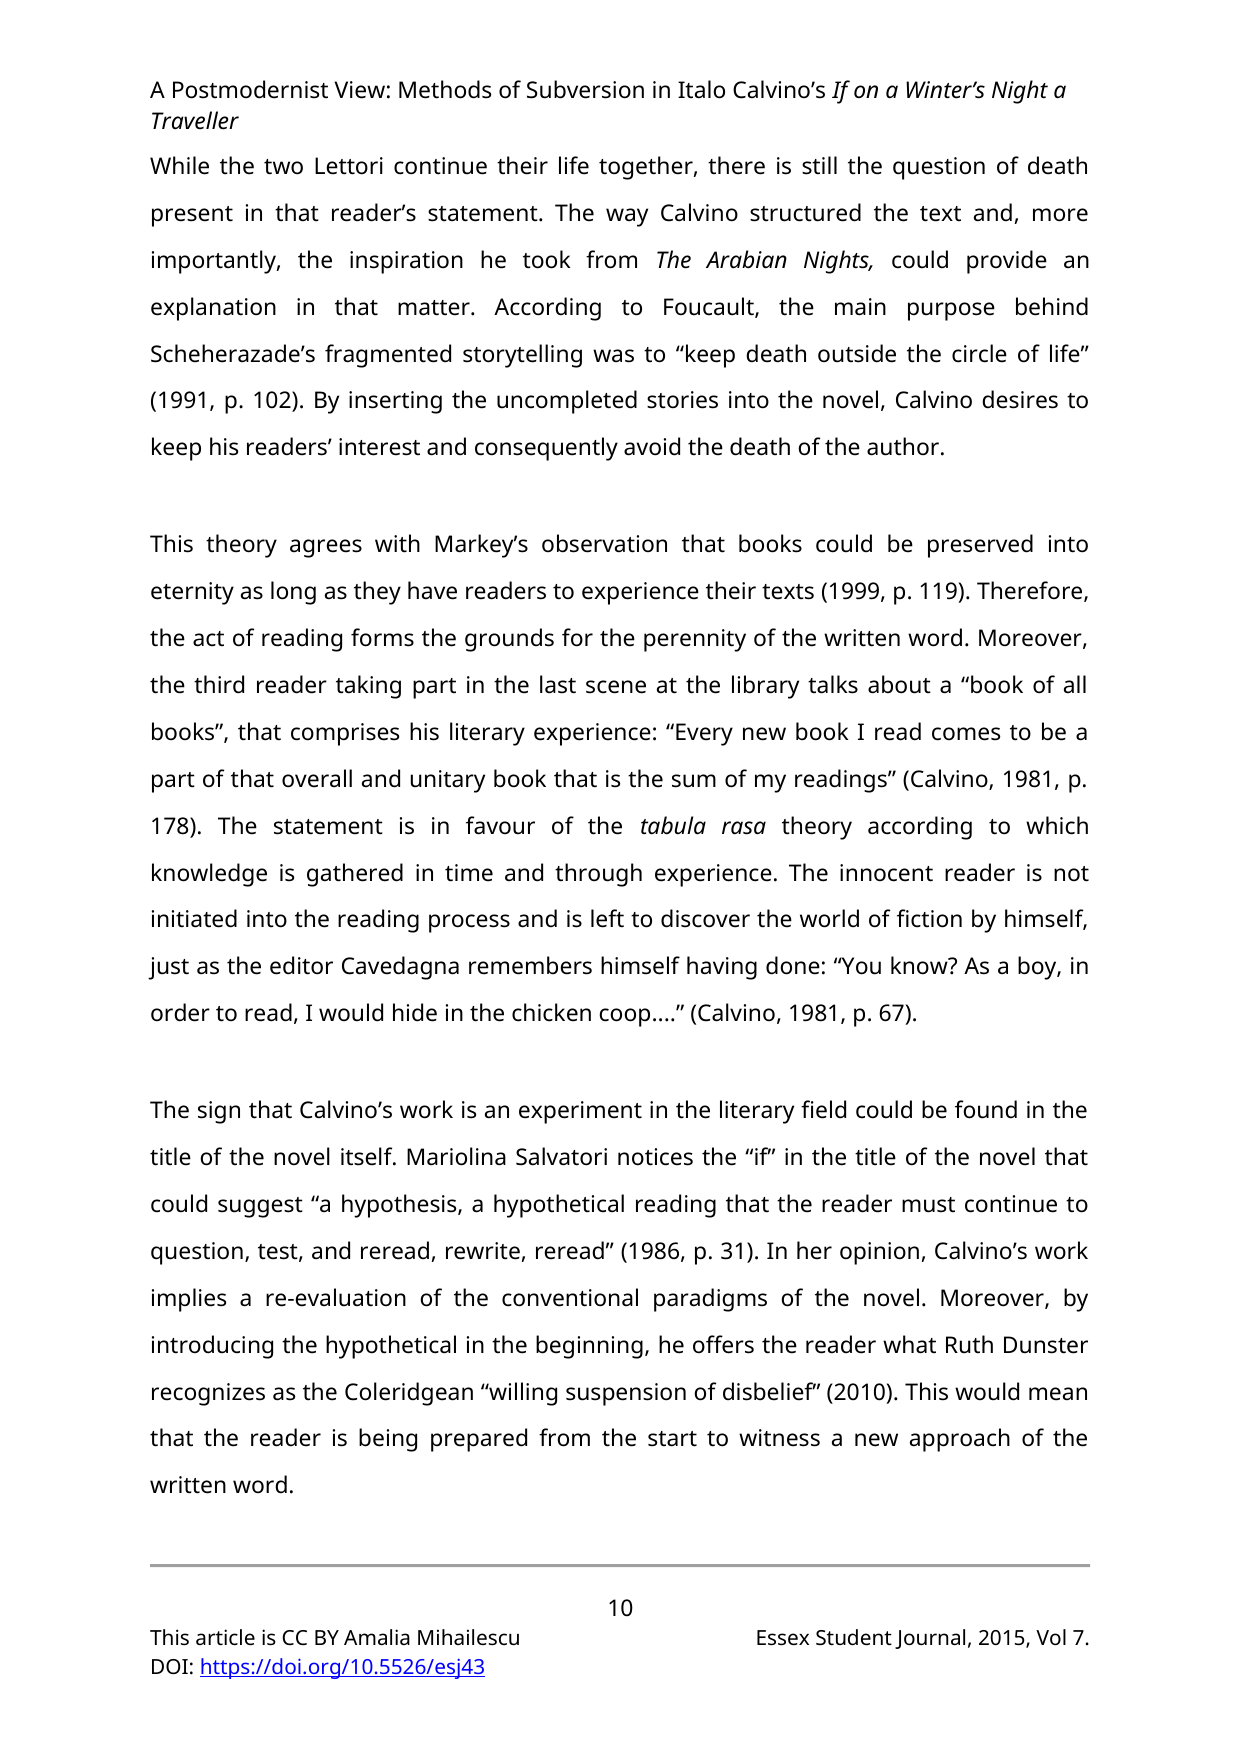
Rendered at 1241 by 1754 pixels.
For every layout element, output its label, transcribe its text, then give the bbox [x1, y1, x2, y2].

text While the two Lettori continue their life together, there is still the question of death present in that reader’s statement. The way Calvino structured the text and, more importantly, the inspiration he took from The Arabian Nights, could provide an explanation in that matter. According to Foucault, the main purpose behind Scheherazade’s fragmented storytelling was to “keep death outside the circle of life” (1991, p. 102). By inserting the uncompleted stories into the novel, Calvino desires to keep his readers’ interest and consequently avoid the death of the author. [150, 150, 1090, 462]
text The sign that Calvino’s work is an experiment in the literary field could be found in the title of the novel itself. Mariolina Salvatori notices the “if” in the title of the novel that could suggest “a hypothesis, a hypothetical reading that the reader must continue to question, test, and reread, rewrite, reread” (1986, p. 31). In her opinion, Calvino’s work implies a re-evaluation of the conventional paradigms of the novel. Moreover, by introducing the hypothetical in the beginning, he offers the reader what Ruth Dunster recognizes as the Coleridgean “willing suspension of disbelief” (2010). This would mean that the reader is being prepared from the start to witness a new approach of the written word. [150, 1094, 1090, 1500]
text This theory agrees with Markey’s observation that books could be preserved into eternity as long as they have readers to experience their texts (1999, p. 119). Therefore, the act of reading forms the grounds for the perennity of the written word. Moreover, the third reader taking part in the last scene at the library talks about a “book of all books”, that comprises his literary experience: “Every new book I read comes to be a part of that overall and unitary book that is the sum of my readings” (Calvino, 1981, p. 178). The statement is in favour of the tabula rasa theory according to which knowledge is gathered in time and through experience. The innocent reader is not initiated into the reading process and is left to discover the world of fiction by himself, just as the editor Cavedagna remembers himself having done: “You know? As a boy, in order to read, I would hide in the chicken coop....” (Calvino, 1981, p. 67). [150, 528, 1090, 1028]
